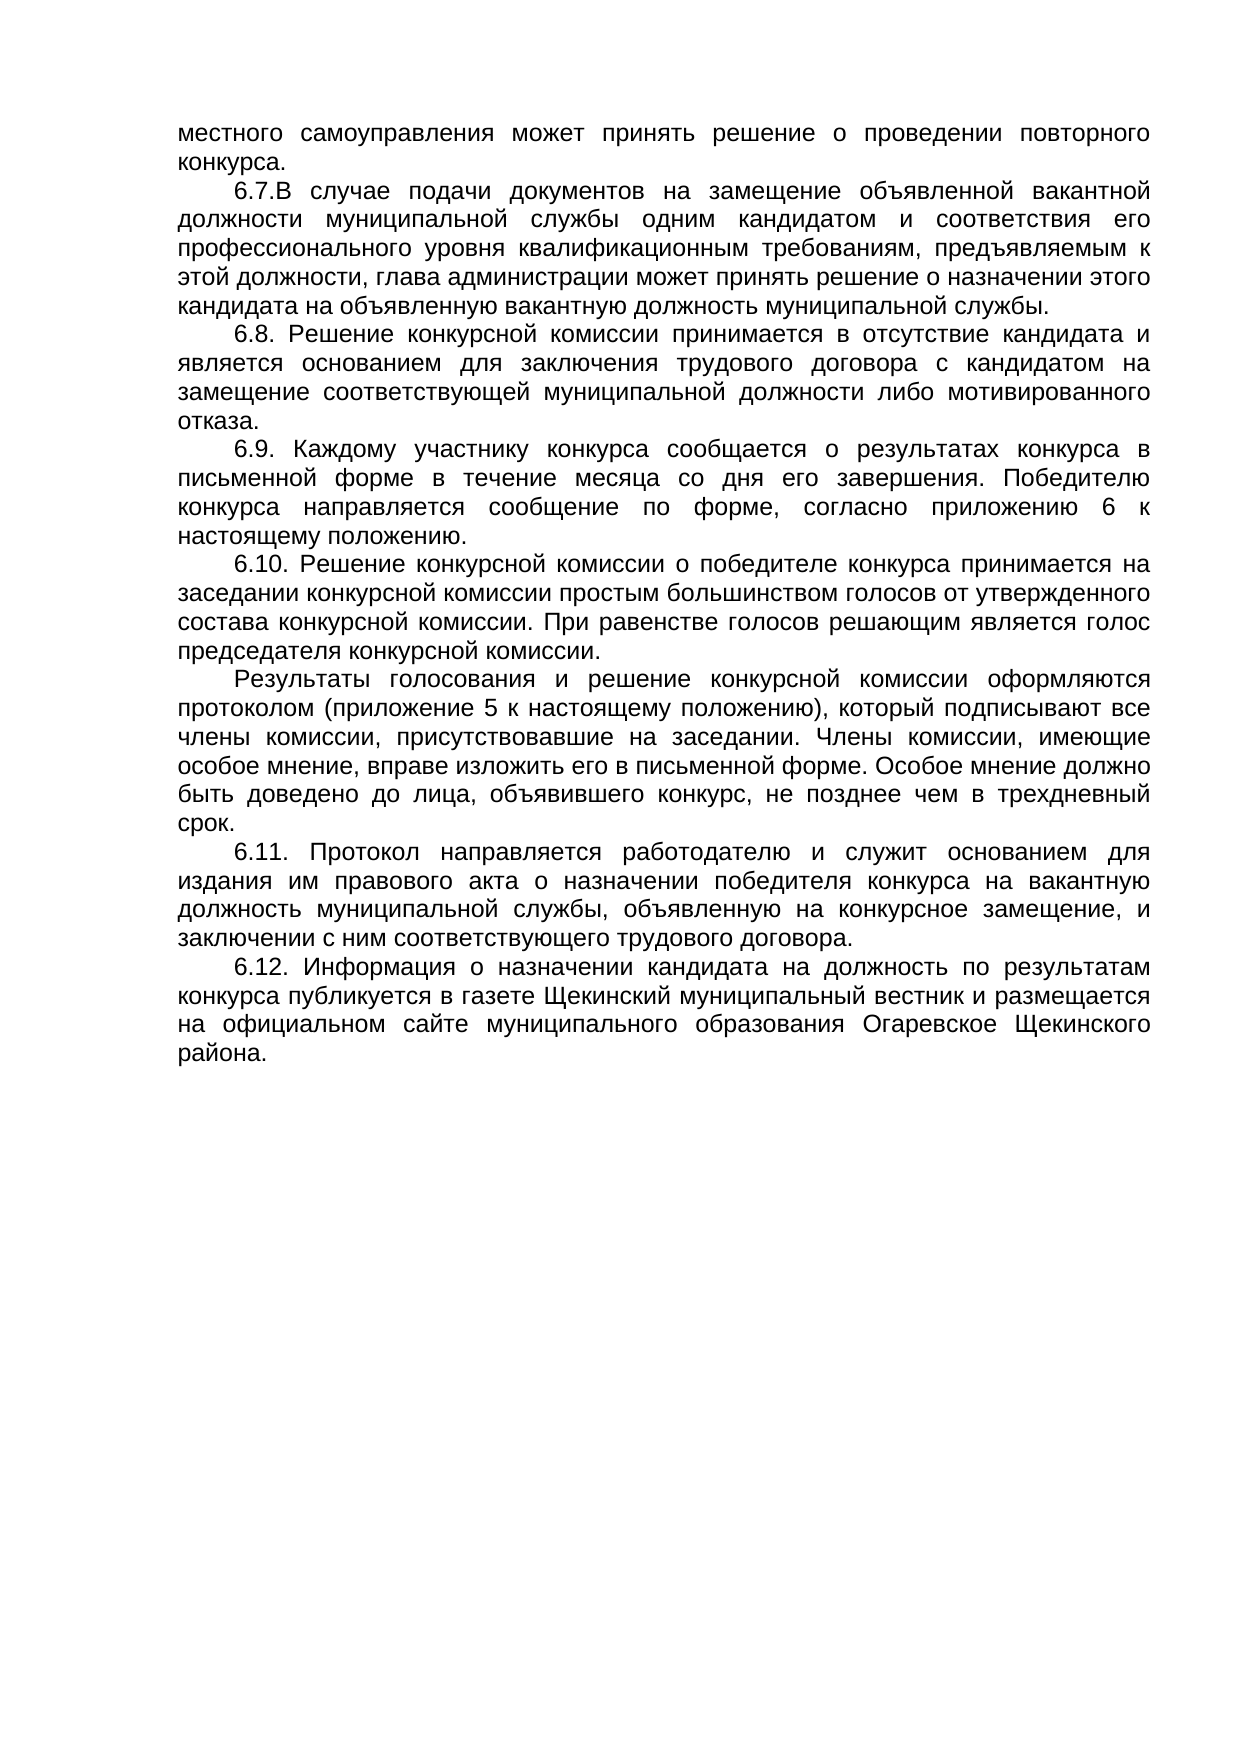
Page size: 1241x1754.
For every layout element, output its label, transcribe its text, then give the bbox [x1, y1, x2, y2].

text 6.9. Каждому участнику конкурса сообщается о результатах конкурса в письменной форме в течение месяца со дня его завершения. Победителю конкурса направляется сообщение по форме, согласно приложению 6 к настоящему положению. [177, 434, 1152, 549]
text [177, 118, 1152, 176]
text 6.10. Решение конкурсной комиссии о победителе конкурса принимается на заседании конкурсной комиссии простым большинством голосов от утвержденного состава конкурсной комиссии. При равенстве голосов решающим является голос председателя конкурсной комиссии. [177, 549, 1152, 664]
text 6.12. Информация о назначении кандидата на должность по результатам конкурса публикуется в газете Щекинский муниципальный вестник и размещается на официальном сайте муниципального образования Огаревское Щекинского района. [177, 952, 1152, 1067]
text Результаты голосования и решение конкурсной комиссии оформляются протоколом (приложение 5 к настоящему положению), который подписывают все члены комиссии, присутствовавшие на заседании. Члены комиссии, имеющие особое мнение, вправе изложить его в письменной форме. Особое мнение должно быть доведено до лица, объявившего конкурс, не позднее чем в трехдневный срок. [177, 664, 1152, 837]
text 6.7.В случае подачи документов на замещение объявленной вакантной должности муниципальной службы одним кандидатом и соответствия его профессионального уровня квалификационным требованиям, предъявляемым к этой должности, глава администрации может принять решение о назначении этого кандидата на объявленную вакантную должность муниципальной службы. [177, 176, 1152, 319]
text 6.8. Решение конкурсной комиссии принимается в отсутствие кандидата и является основанием для заключения трудового договора с кандидатом на замещение соответствующей муниципальной должности либо мотивированного отказа. [177, 319, 1152, 434]
text 6.11. Протокол направляется работодателю и служит основанием для издания им правового акта о назначении победителя конкурса на вакантную должность муниципальной службы, объявленную на конкурсное замещение, и заключении с ним соответствующего трудового договора. [177, 837, 1152, 952]
